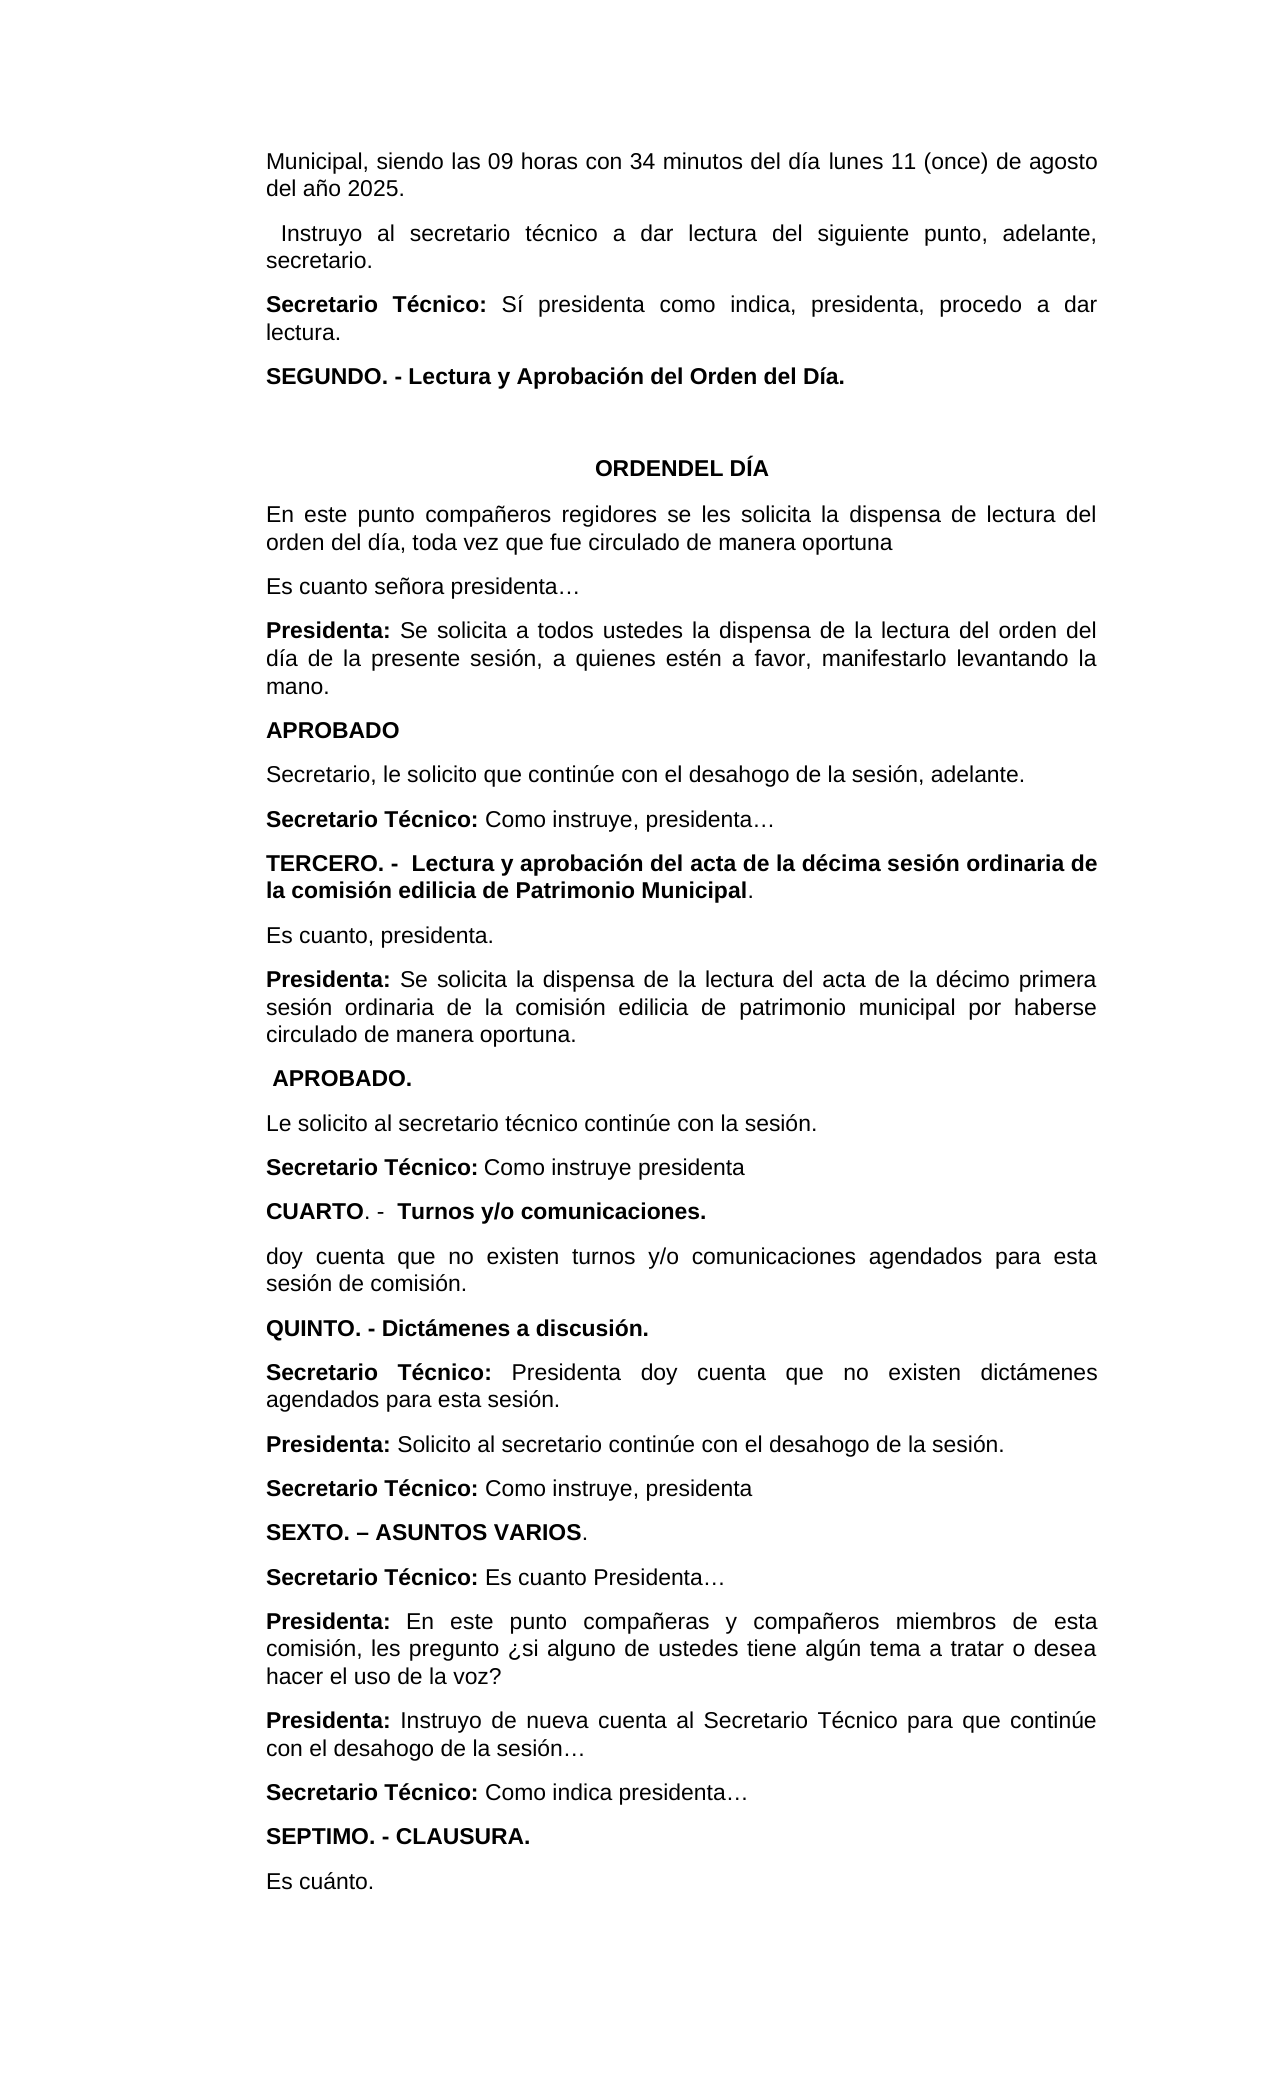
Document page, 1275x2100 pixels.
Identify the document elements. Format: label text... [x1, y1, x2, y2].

text doy cuenta que no existen turnos y/o comunicaciones agendados para esta sesión de comisión. [266, 1243, 1098, 1297]
text Secretario Técnico: Presidenta doy cuenta que no existen dictámenes agendados para esta sesión. [266, 1359, 1098, 1413]
text SEGUNDO. - Lectura y Aprobación del Orden del Día. [266, 363, 1098, 390]
text Secretario Técnico: Como instruye, presidenta [266, 1475, 1098, 1501]
text En este punto compañeros regidores se les solicita la dispensa de lectura del orden del día, toda vez que fue circulado de manera oportuna [266, 501, 1098, 555]
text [266, 148, 1098, 202]
text Es cuanto, presidenta. [266, 922, 1098, 948]
text Secretario Técnico: Sí presidenta como indica, presidenta, procedo a dar lectura. [266, 291, 1098, 345]
text Secretario Técnico: Como instruye, presidenta… [266, 806, 1098, 832]
text CUARTO. - Turnos y/o comunicaciones. [266, 1198, 1098, 1225]
text TERCERO. - Lectura y aprobación del acta de la décima sesión ordinaria de la comisión edilicia de Patrimonio Municipal. [266, 850, 1098, 904]
text QUINTO. - Dictámenes a discusión. [266, 1314, 1098, 1341]
text SEXTO. – ASUNTOS VARIOS. [266, 1519, 1098, 1546]
text Instruyo al secretario técnico a dar lectura del siguiente punto, adelante, secretario. [266, 219, 1098, 273]
text APROBADO. [266, 1065, 1098, 1092]
text Presidenta: Instruyo de nueva cuenta al Secretario Técnico para que continúe con el desahogo de la sesión… [266, 1707, 1098, 1761]
text Secretario, le solicito que continúe con el desahogo de la sesión, adelante. [266, 761, 1098, 788]
text Le solicito al secretario técnico continúe con la sesión. [266, 1110, 1098, 1136]
text Es cuanto señora presidenta… [266, 573, 1098, 599]
text Secretario Técnico: Como instruye presidenta [266, 1154, 1098, 1180]
text Presidenta: Solicito al secretario continúe con el desahogo de la sesión. [266, 1431, 1098, 1457]
text Es cuánto. [266, 1868, 1098, 1894]
text Secretario Técnico: Como indica presidenta… [266, 1779, 1098, 1805]
text Presidenta: Se solicita a todos ustedes la dispensa de la lectura del orden del día de la presente sesión, a quienes estén a favor, manifestarlo levantando la mano. [266, 617, 1098, 699]
text Presidenta: Se solicita la dispensa de la lectura del acta de la décimo primera sesión ordinaria de la comisión edilicia de patrimonio municipal por haberse circulado de manera oportuna. [266, 966, 1098, 1047]
text APROBADO [266, 717, 1098, 743]
text Presidenta: En este punto compañeras y compañeros miembros de esta comisión, les pregunto ¿si alguno de ustedes tiene algún tema a tratar o desea hacer el uso de la voz? [266, 1608, 1098, 1689]
text ORDENDEL DÍA [266, 454, 1098, 481]
text Secretario Técnico: Es cuanto Presidenta… [266, 1563, 1098, 1590]
text SEPTIMO. - CLAUSURA. [266, 1823, 1098, 1850]
